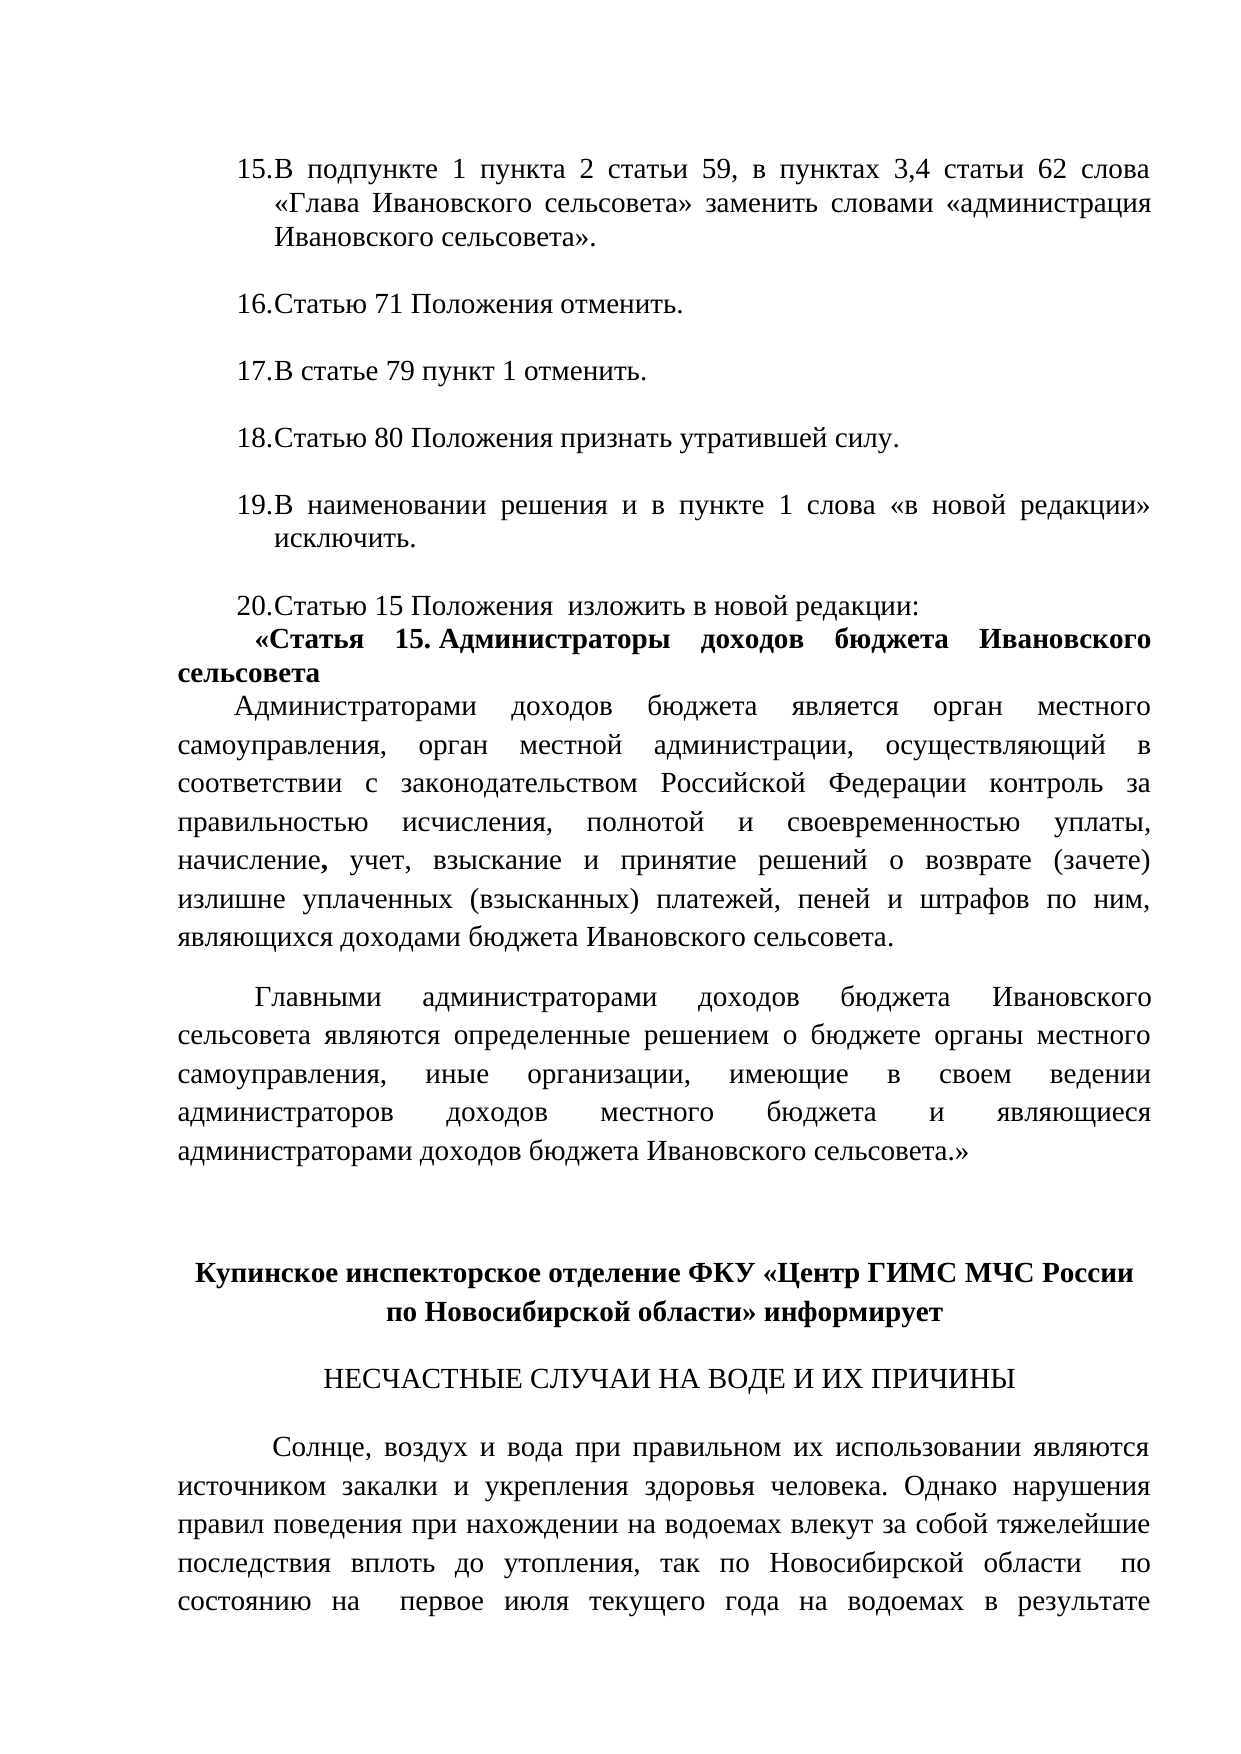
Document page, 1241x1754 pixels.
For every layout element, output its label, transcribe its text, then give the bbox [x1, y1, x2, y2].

text НЕСЧАСТНЫЕ СЛУЧАИ НА ВОДЕ И ИХ ПРИЧИНЫ [177, 1361, 1152, 1395]
text «Статья 15. Администраторы доходов бюджета Ивановского сельсовета [177, 621, 1152, 688]
text Главными администраторами доходов бюджета Ивановского сельсовета являются определенные решением о бюджете органы местного самоуправления, иные организации, имеющие в своем ведении администраторов доходов местного бюджета и являющиеся администраторами доходов бюджета Ивановского сельсовета.» [177, 979, 1152, 1167]
text Купинское инспекторское отделение ФКУ «Центр ГИМС МЧС России по Новосибирской области» информирует [177, 1255, 1152, 1327]
list Статью 15 Положения изложить в новой редакции: [236, 588, 1152, 621]
list Статью 71 Положения отменить. [236, 286, 1152, 319]
text Администраторами доходов бюджета является орган местного самоуправления, орган местной администрации, осуществляющий в соответствии с законодательством Российской Федерации контроль за правильностью исчисления, полнотой и своевременностью уплаты, начисление, учет, взыскание и принятие решений о возврате (зачете) излишне уплаченных (взысканных) платежей, пеней и штрафов по ним, являющихся доходами бюджета Ивановского сельсовета. [177, 688, 1152, 953]
list В статье 79 пункт 1 отменить. [236, 353, 1152, 386]
list В подпункте 1 пункта 2 статьи 59, в пунктах 3,4 статьи 62 слова «Глава Ивановского сельсовета» заменить словами «администрация Ивановского сельсовета». [236, 152, 1152, 252]
list Статью 80 Положения признать утратившей силу. [236, 420, 1152, 453]
list В наименовании решения и в пункте 1 слова «в новой редакции» исключить. [236, 487, 1152, 554]
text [177, 1429, 1152, 1617]
